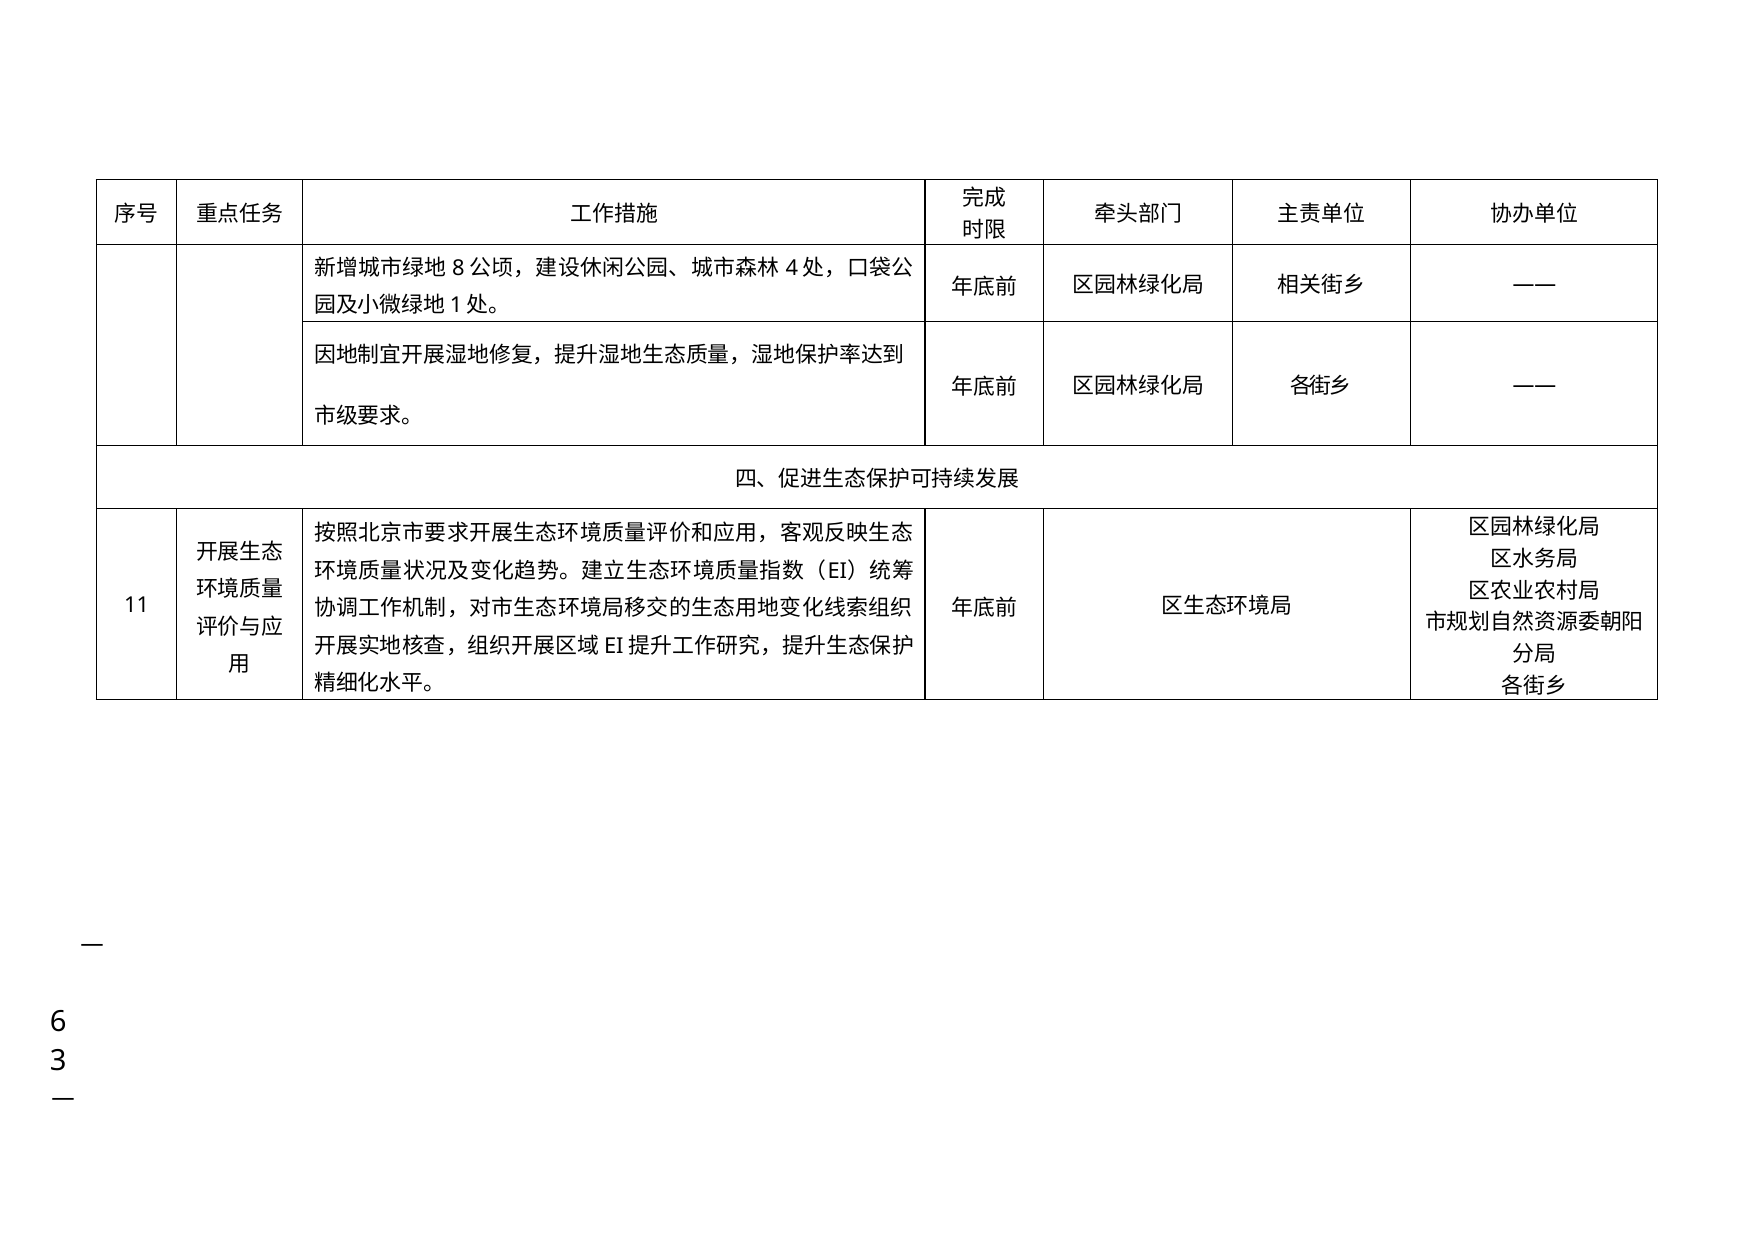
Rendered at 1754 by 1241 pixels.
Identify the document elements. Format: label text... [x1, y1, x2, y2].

table_cell 区园林绿化局 [1044, 322, 1232, 445]
table_cell 按照北京市要求开展生态环境质量评价和应用，客观反映生态环境质量状况及变化趋势。建立生态环境质量指数（EI）统筹协调工作机制，对市生态环境局移交的生态用地变化线索组织开展实地核查，组织开展区域EI提升工作研究，提升生态保护精细化水平。 [303, 509, 924, 699]
table_header 牵头部门 [1044, 180, 1232, 243]
table_cell 四、促进生态保护可持续发展 [97, 446, 1657, 508]
table_cell 11 [97, 509, 176, 699]
table_cell —— [1411, 245, 1657, 321]
table_cell 开展生态环境质量评价与应用 [177, 509, 302, 699]
table_cell 区园林绿化局 区水务局 区农业农村局 市规划自然资源委朝阳分局 各街乡 [1411, 509, 1657, 699]
table_header 协办单位 [1411, 180, 1657, 243]
table_cell 区生态环境局 [1044, 509, 1410, 699]
table_header 完成 时限 [926, 180, 1043, 243]
table_cell 年底前 [926, 245, 1043, 321]
table_cell 各街乡 [1233, 322, 1410, 445]
table_cell 新增城市绿地8公顷，建设休闲公园、城市森林4处，口袋公园及小微绿地1处。 [303, 245, 924, 321]
table_header 重点任务 [177, 180, 302, 243]
table_cell 年底前 [926, 322, 1043, 445]
table_cell 区园林绿化局 [1044, 245, 1232, 321]
table_header 工作措施 [303, 180, 924, 243]
table_cell —— [1411, 322, 1657, 445]
table_header 序号 [97, 180, 176, 243]
table_cell 相关街乡 [1233, 245, 1410, 321]
table_header 主责单位 [1233, 180, 1410, 243]
table_cell 年底前 [926, 509, 1043, 699]
table_cell 因地制宜开展湿地修复，提升湿地生态质量，湿地保护率达到市级要求。 [303, 322, 924, 445]
